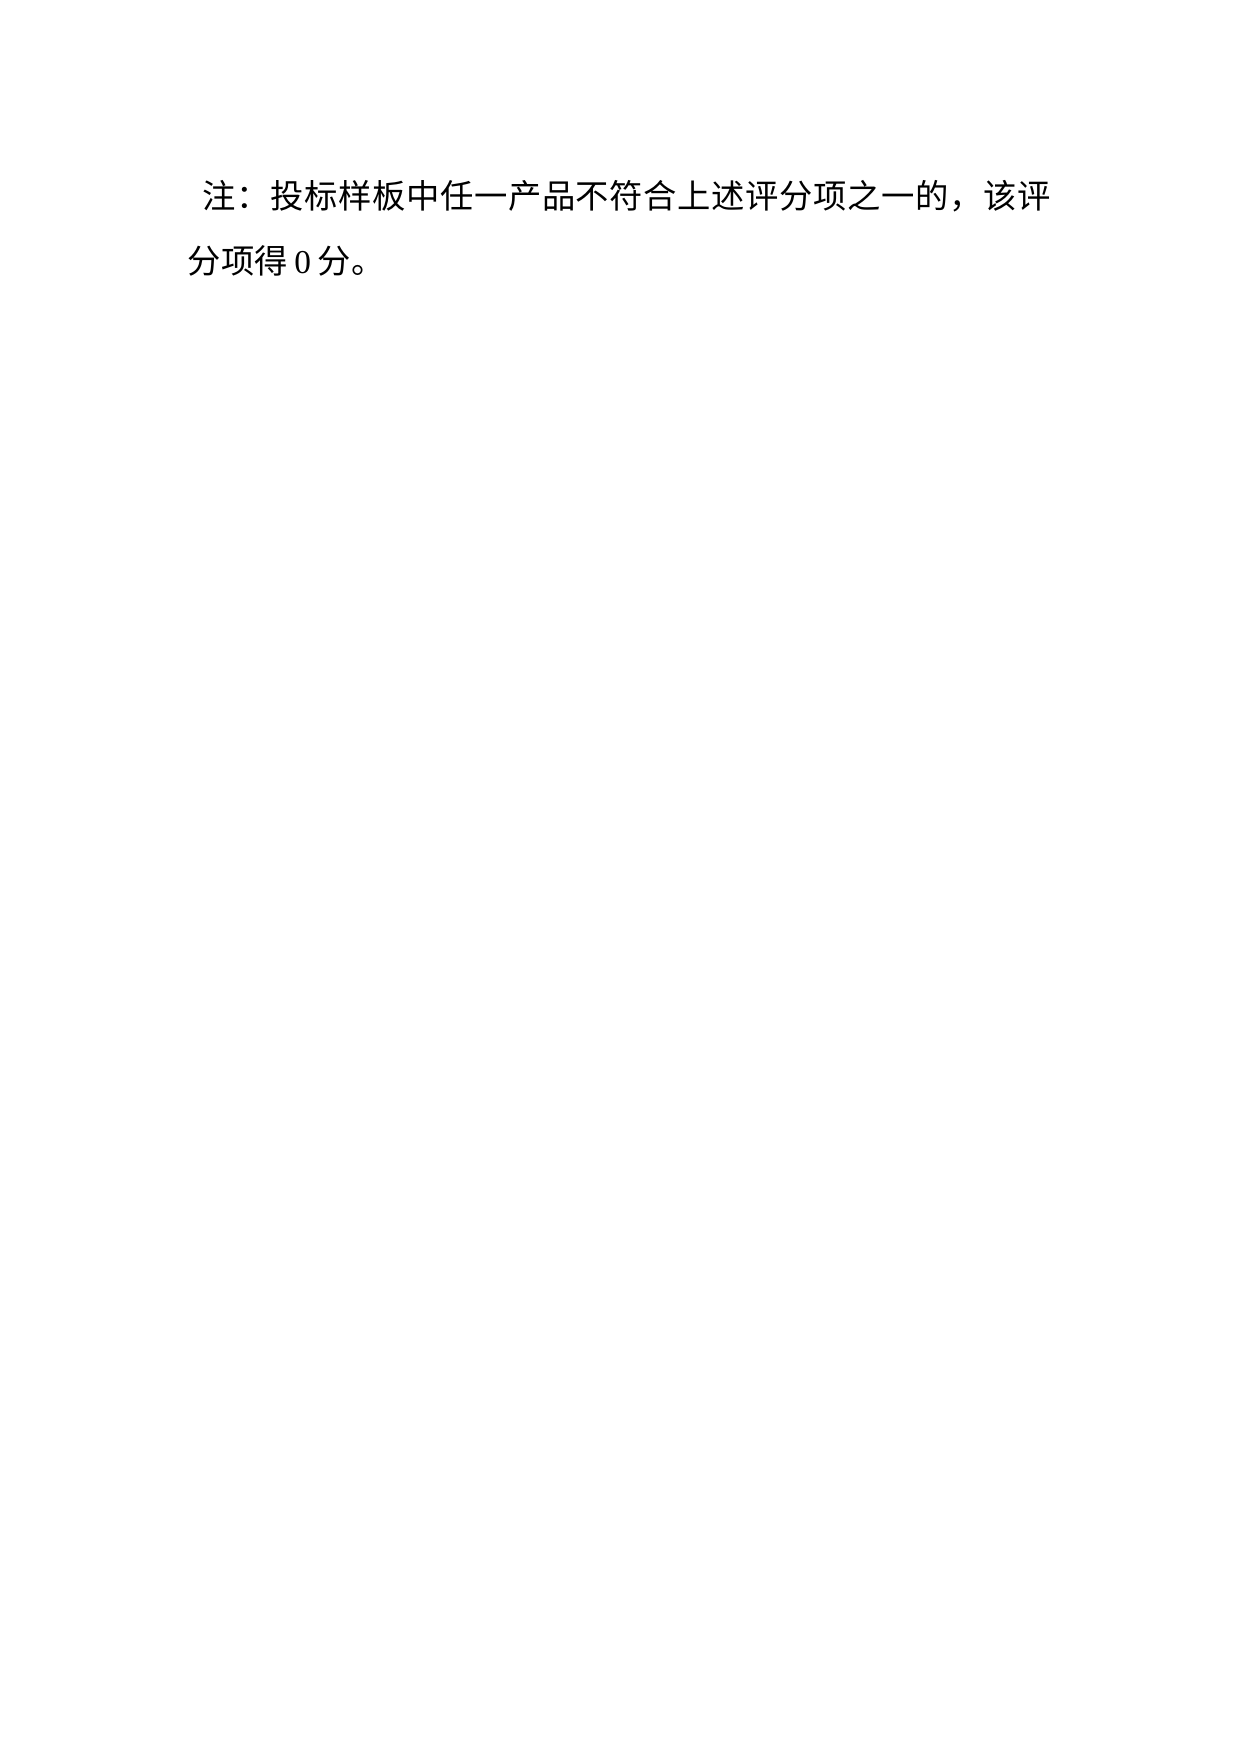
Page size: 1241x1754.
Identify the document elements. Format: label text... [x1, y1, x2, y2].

text 注：投标样板中任一产品不符合上述评分项之一的，该评分项得0分。 [187, 162, 1053, 292]
